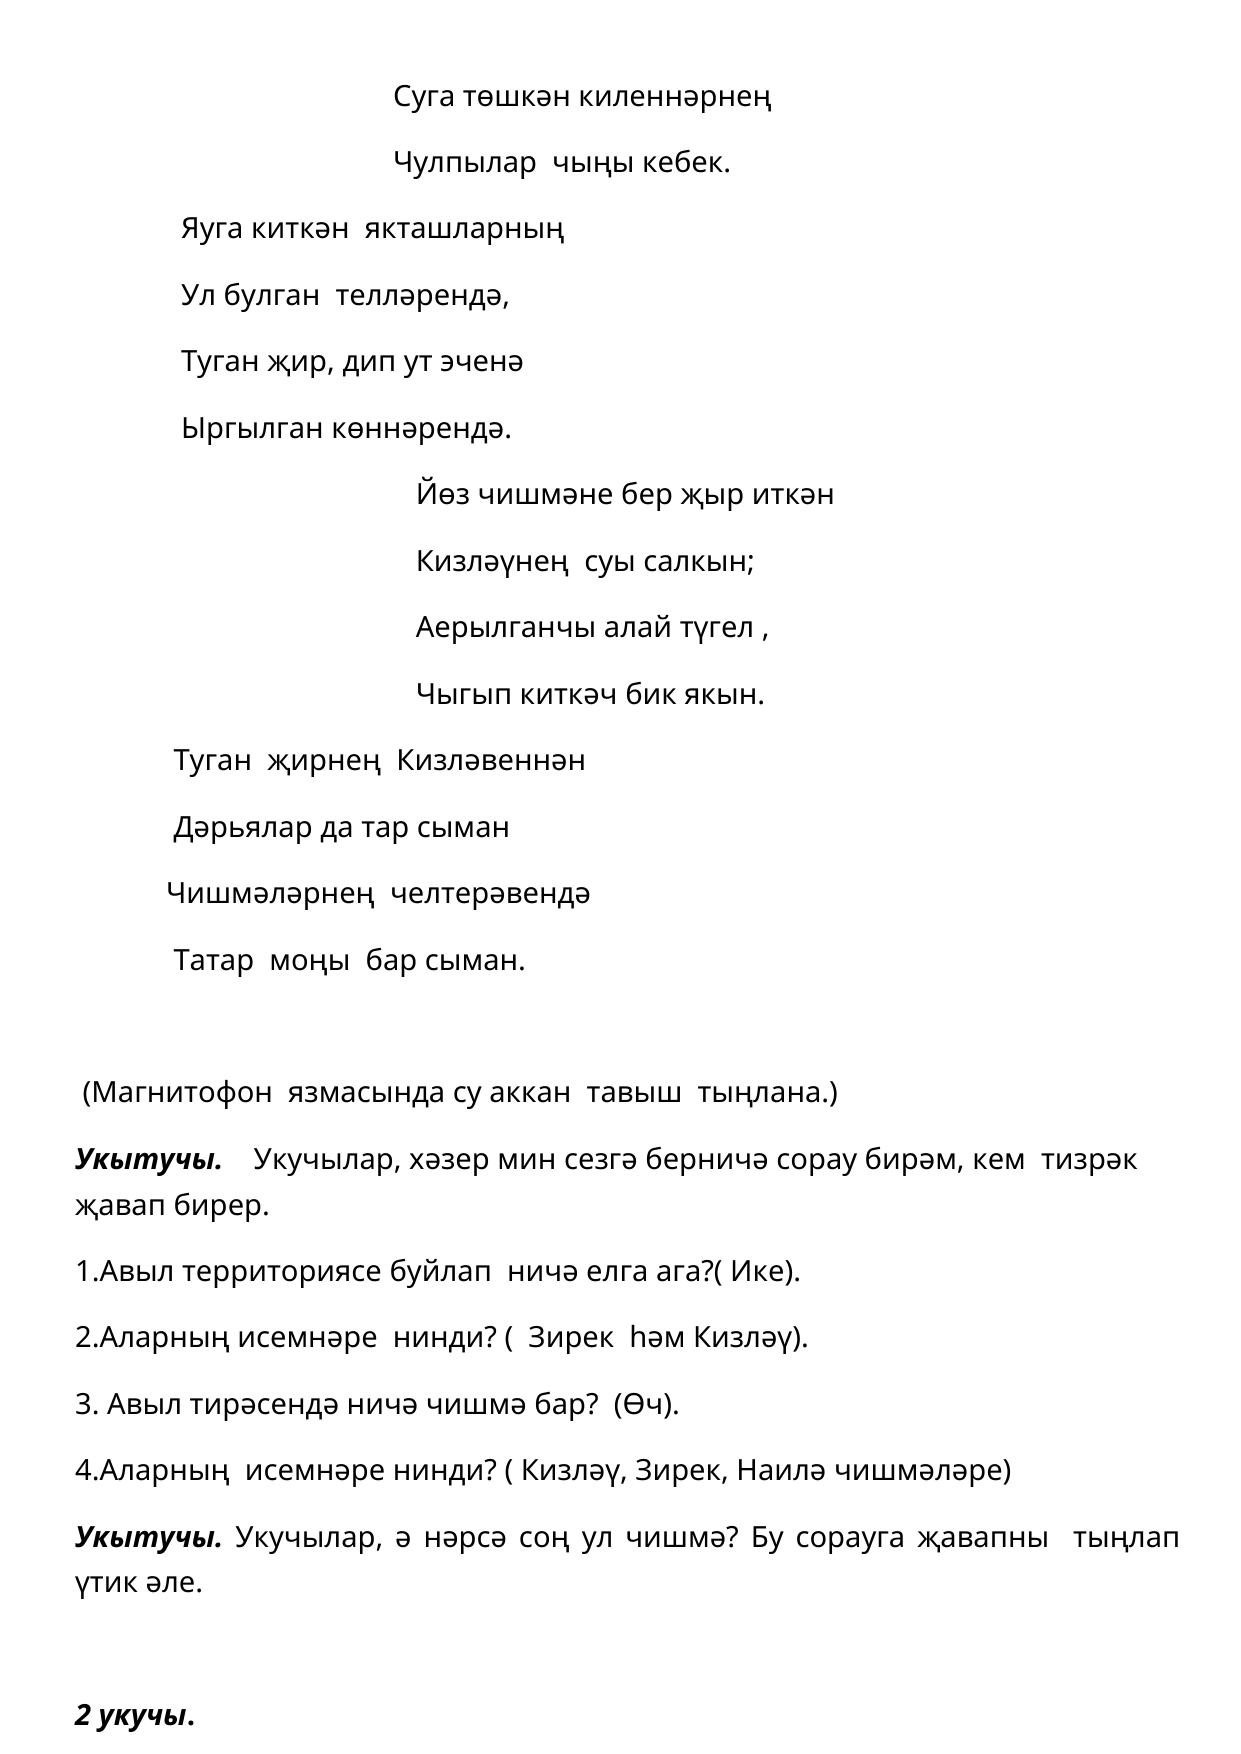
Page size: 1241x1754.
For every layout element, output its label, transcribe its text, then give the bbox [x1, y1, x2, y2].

text Аерылганчы алай түгел , [75, 607, 1181, 646]
text Яуга киткән якташларның [75, 208, 1181, 247]
text Кизләүнең суы салкын; [75, 540, 1181, 580]
text 4.Аларның исемнәре нинди? ( Кизләү, Зирек, Наилә чишмәләре) [75, 1450, 1181, 1489]
text 1.Авыл территориясе буйлап ничә елга ага?( Ике). [75, 1250, 1181, 1290]
text Ыргылган көннәрендә. [75, 407, 1181, 447]
text Ул булган телләрендә, [75, 274, 1181, 314]
text Укытучы. Укучылар, ә нәрсә соң ул чишмә? Бу сорауга җавапны тыңлап үтик әле. [75, 1516, 1181, 1601]
text Туган җир, дип ут эченә [75, 341, 1181, 380]
text Чыгып киткәч бик якын. [75, 673, 1181, 713]
text Укытучы. Укучылар, хәзер мин сезгә берничә сорау бирәм, кем тизрәк җавап бирер. [75, 1138, 1181, 1223]
text 2.Аларның исемнәре нинди? ( Зирек һәм Кизләү). [75, 1317, 1181, 1356]
text 3. Авыл тирәсендә ничә чишмә бар? (Өч). [75, 1383, 1181, 1423]
text Дәрьялар да тар сыман [75, 806, 1181, 846]
text Суга төшкән киленнәрнең [75, 75, 1181, 114]
text 2 укучы. [75, 1695, 1181, 1734]
text Чишмәләрнең челтерәвендә [75, 872, 1181, 912]
text Туган җирнең Кизләвеннән [75, 739, 1181, 779]
text Татар моңы бар сыман. [75, 939, 1181, 978]
text (Магнитофон язмасында су аккан тавыш тыңлана.) [75, 1072, 1181, 1111]
text Чулпылар чыңы кебек. [75, 141, 1181, 181]
text Йөз чишмәне бер җыр иткән [75, 474, 1181, 513]
